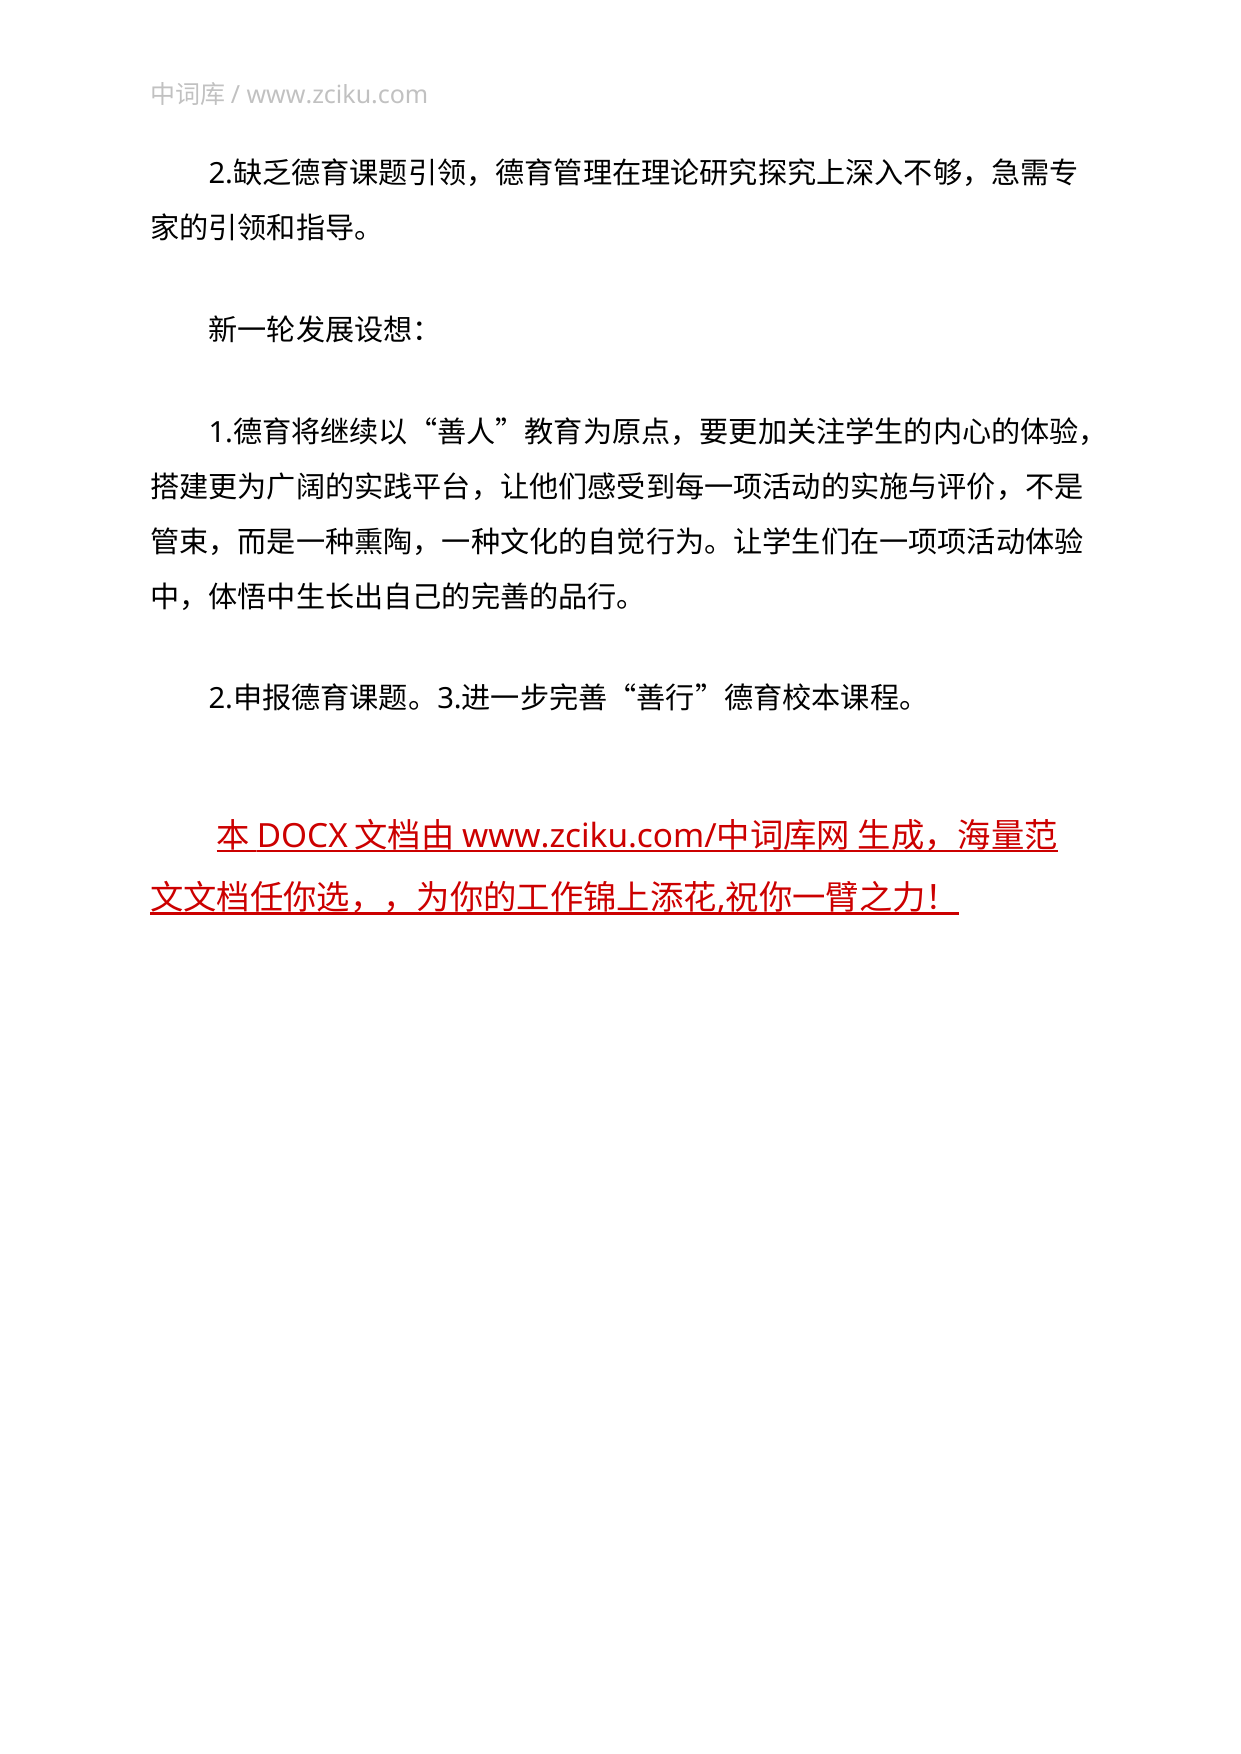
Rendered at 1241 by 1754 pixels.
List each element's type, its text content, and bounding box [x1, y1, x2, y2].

text 新一轮发展设想： [150, 307, 1090, 349]
text 1.德育将继续以“善人”教育为原点，要更加关注学生的内心的体验，搭建更为广阔的实践平台，让他们感受到每一项活动的实施与评价，不是管束，而是一种熏陶，一种文化的自觉行为。让学生们在一项项活动体验中，体悟中生长出自己的完善的品行。 [150, 408, 1090, 616]
text 2.申报德育课题。3.进一步完善“善行”德育校本课程。 [150, 675, 1090, 717]
text 2.缺乏德育课题引领，德育管理在理论研究探究上深入不够，急需专家的引领和指导。 [150, 150, 1090, 247]
text 本DOCX文档由 www.zciku.com/中词库网 生成，海量范文文档任你选，，为你的工作锦上添花,祝你一臂之力！ [150, 808, 1090, 919]
